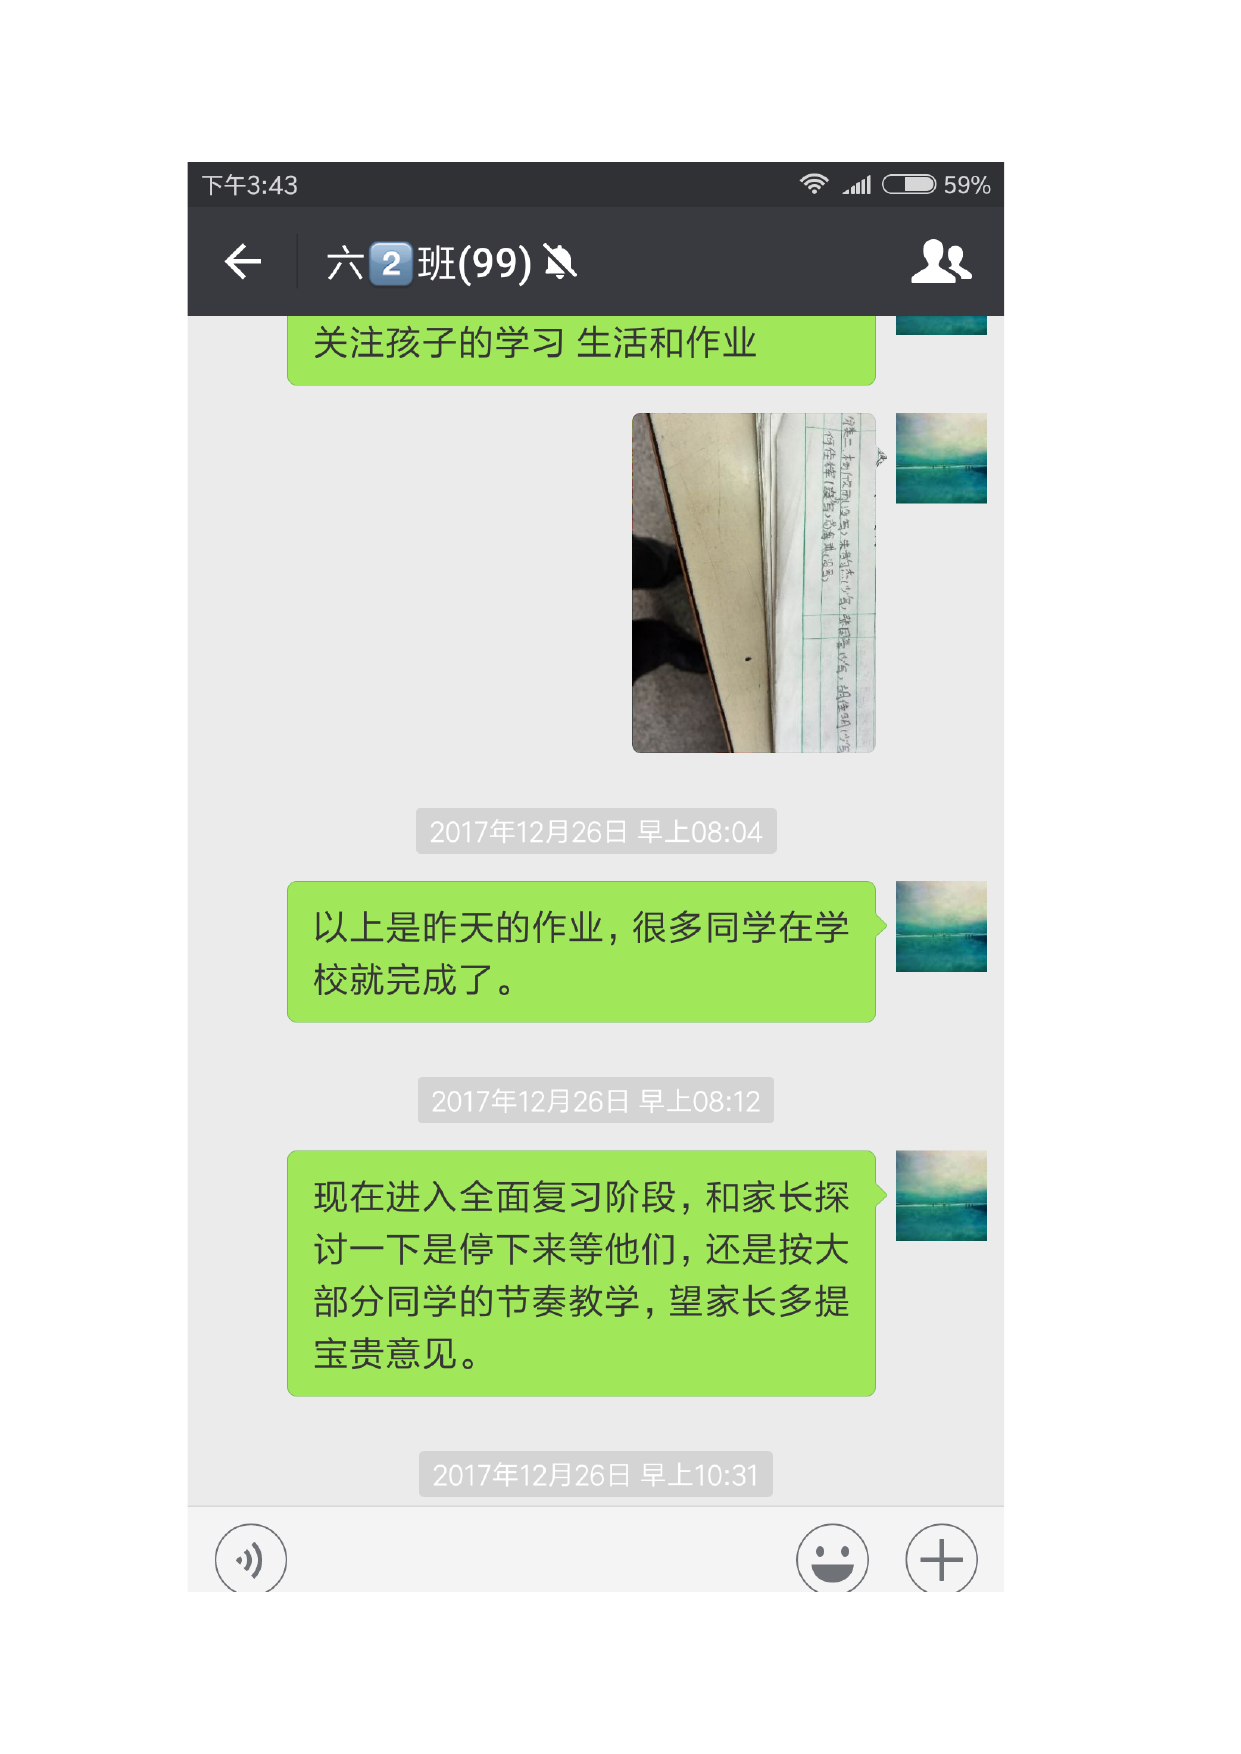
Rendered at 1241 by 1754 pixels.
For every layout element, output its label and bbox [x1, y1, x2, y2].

picture [187, 162, 1005, 1592]
